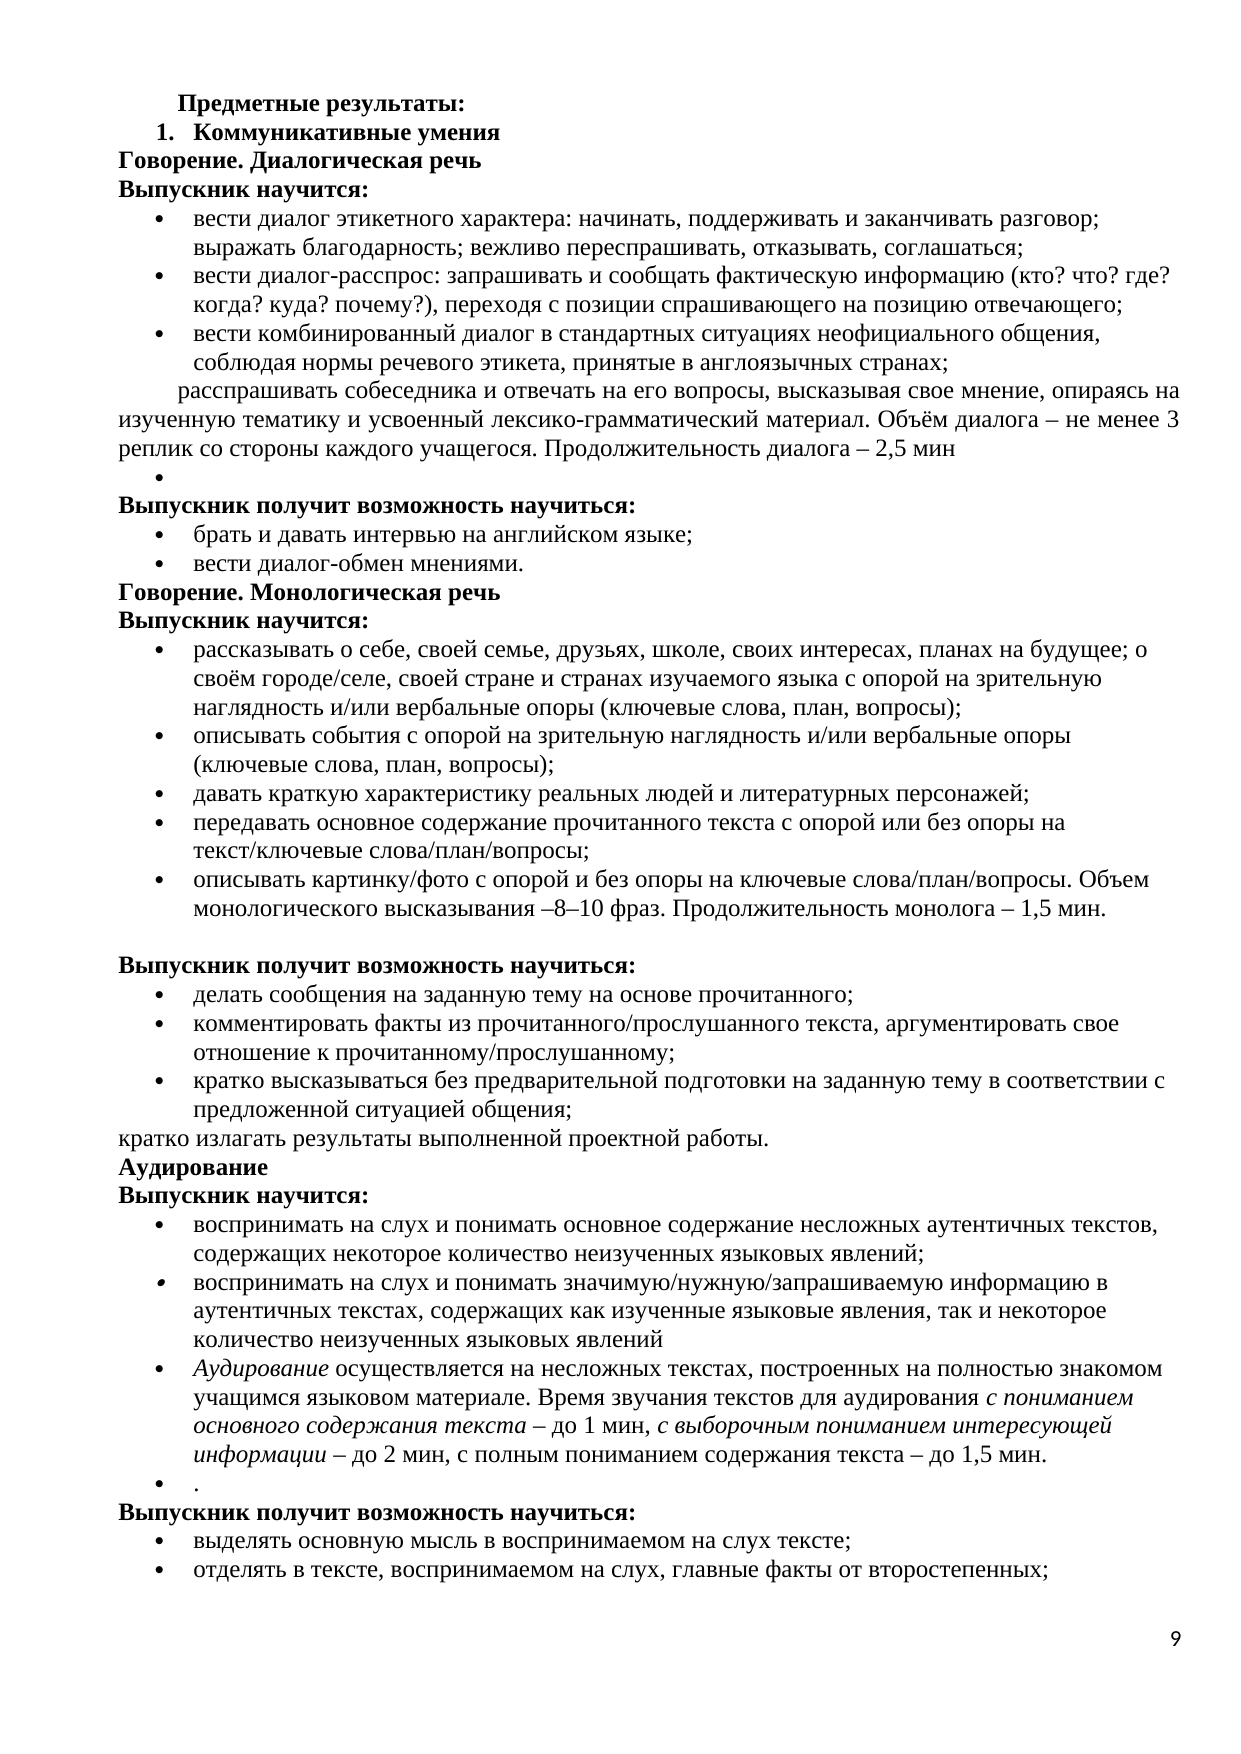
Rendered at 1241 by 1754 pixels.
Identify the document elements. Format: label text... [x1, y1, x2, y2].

list воспринимать на слух и понимать значимую/нужную/запрашиваемую информацию в аутентичных текстах, содержащих как изученные языковые явления, так и некоторое количество неизученных языковых явлений [156, 1267, 1181, 1353]
text Выпускник научится: [118, 605, 1181, 634]
list вести диалог-обмен мнениями. [156, 548, 1181, 577]
list вести диалог-расспрос: запрашивать и сообщать фактическую информацию (кто? что? где? когда? куда? почему?), переходя с позиции спрашивающего на позицию отвечающего; [156, 260, 1181, 318]
text Выпускник научится: [118, 1180, 1181, 1209]
list . [156, 1468, 1181, 1497]
list брать и давать интервью на английском языке; [156, 519, 1181, 548]
list передавать основное содержание прочитанного текста с опорой или без опоры на текст/ключевые слова/план/вопросы; [156, 807, 1181, 864]
list описывать события с опорой на зрительную наглядность и/или вербальные опоры (ключевые слова, план, вопросы); [156, 720, 1181, 778]
list отделять в тексте, воспринимаемом на слух, главные факты от второстепенных; [156, 1554, 1181, 1583]
text Говорение. Диалогическая речь [118, 145, 1181, 174]
list кратко высказываться без предварительной подготовки на заданную тему в соответствии с предложенной ситуацией общения; [156, 1065, 1181, 1123]
text Выпускник получит возможность научиться: [118, 1497, 1181, 1525]
text Выпускник получит возможность научиться: [118, 490, 1181, 519]
list рассказывать о себе, своей семье, друзьях, школе, своих интересах, планах на будущее; о своём городе/селе, своей стране и странах изучаемого языка с опорой на зрительную наглядность и/или вербальные опоры (ключевые слова, план, вопросы); [156, 634, 1181, 720]
text Аудирование [118, 1152, 1181, 1180]
list комментировать факты из прочитанного/прослушанного текста, аргументировать свое отношение к прочитанному/прослушанному; [156, 1008, 1181, 1065]
text Говорение. Монологическая речь [118, 577, 1181, 605]
list давать краткую характеристику реальных людей и литературных персонажей; [156, 778, 1181, 807]
text Выпускник научится: [118, 174, 1181, 203]
text Выпускник получит возможность научиться: [118, 950, 1181, 979]
text кратко излагать результаты выполненной проектной работы. [118, 1123, 1181, 1152]
list Аудирование осуществляется на несложных текстах, построенных на полностью знакомом учащимся языковом материале. Время звучания текстов для аудирования с пониманием основного содержания текста – до 1 мин, с выборочным пониманием интересующей информации – до 2 мин, с полным пониманием содержания текста – до 1,5 мин. [156, 1353, 1181, 1468]
text расспрашивать собеседника и отвечать на его вопросы, высказывая свое мнение, опираясь на изученную тематику и усвоенный лексико-грамматический материал. Объём диалога – не менее 3 реплик со стороны каждого учащегося. Продолжительность диалога – 2,5 мин [118, 375, 1181, 462]
list описывать картинку/фото с опорой и без опоры на ключевые слова/план/вопросы. Объем монологического высказывания –8–10 фраз. Продолжительность монолога – 1,5 мин. [156, 864, 1181, 922]
list выделять основную мысль в воспринимаемом на слух тексте; [156, 1525, 1181, 1554]
text Предметные результаты: [118, 88, 1181, 117]
list делать сообщения на заданную тему на основе прочитанного; [156, 979, 1181, 1008]
list вести комбинированный диалог в стандартных ситуациях неофициального общения, соблюдая нормы речевого этикета, принятые в англоязычных странах; [156, 318, 1181, 375]
list вести диалог этикетного характера: начинать, поддерживать и заканчивать разговор; выражать благодарность; вежливо переспрашивать, отказывать, соглашаться; [156, 203, 1181, 260]
list воспринимать на слух и понимать основное содержание несложных аутентичных текстов, содержащих некоторое количество неизученных языковых явлений; [156, 1209, 1181, 1267]
list Коммуникативные умения [156, 117, 1181, 145]
